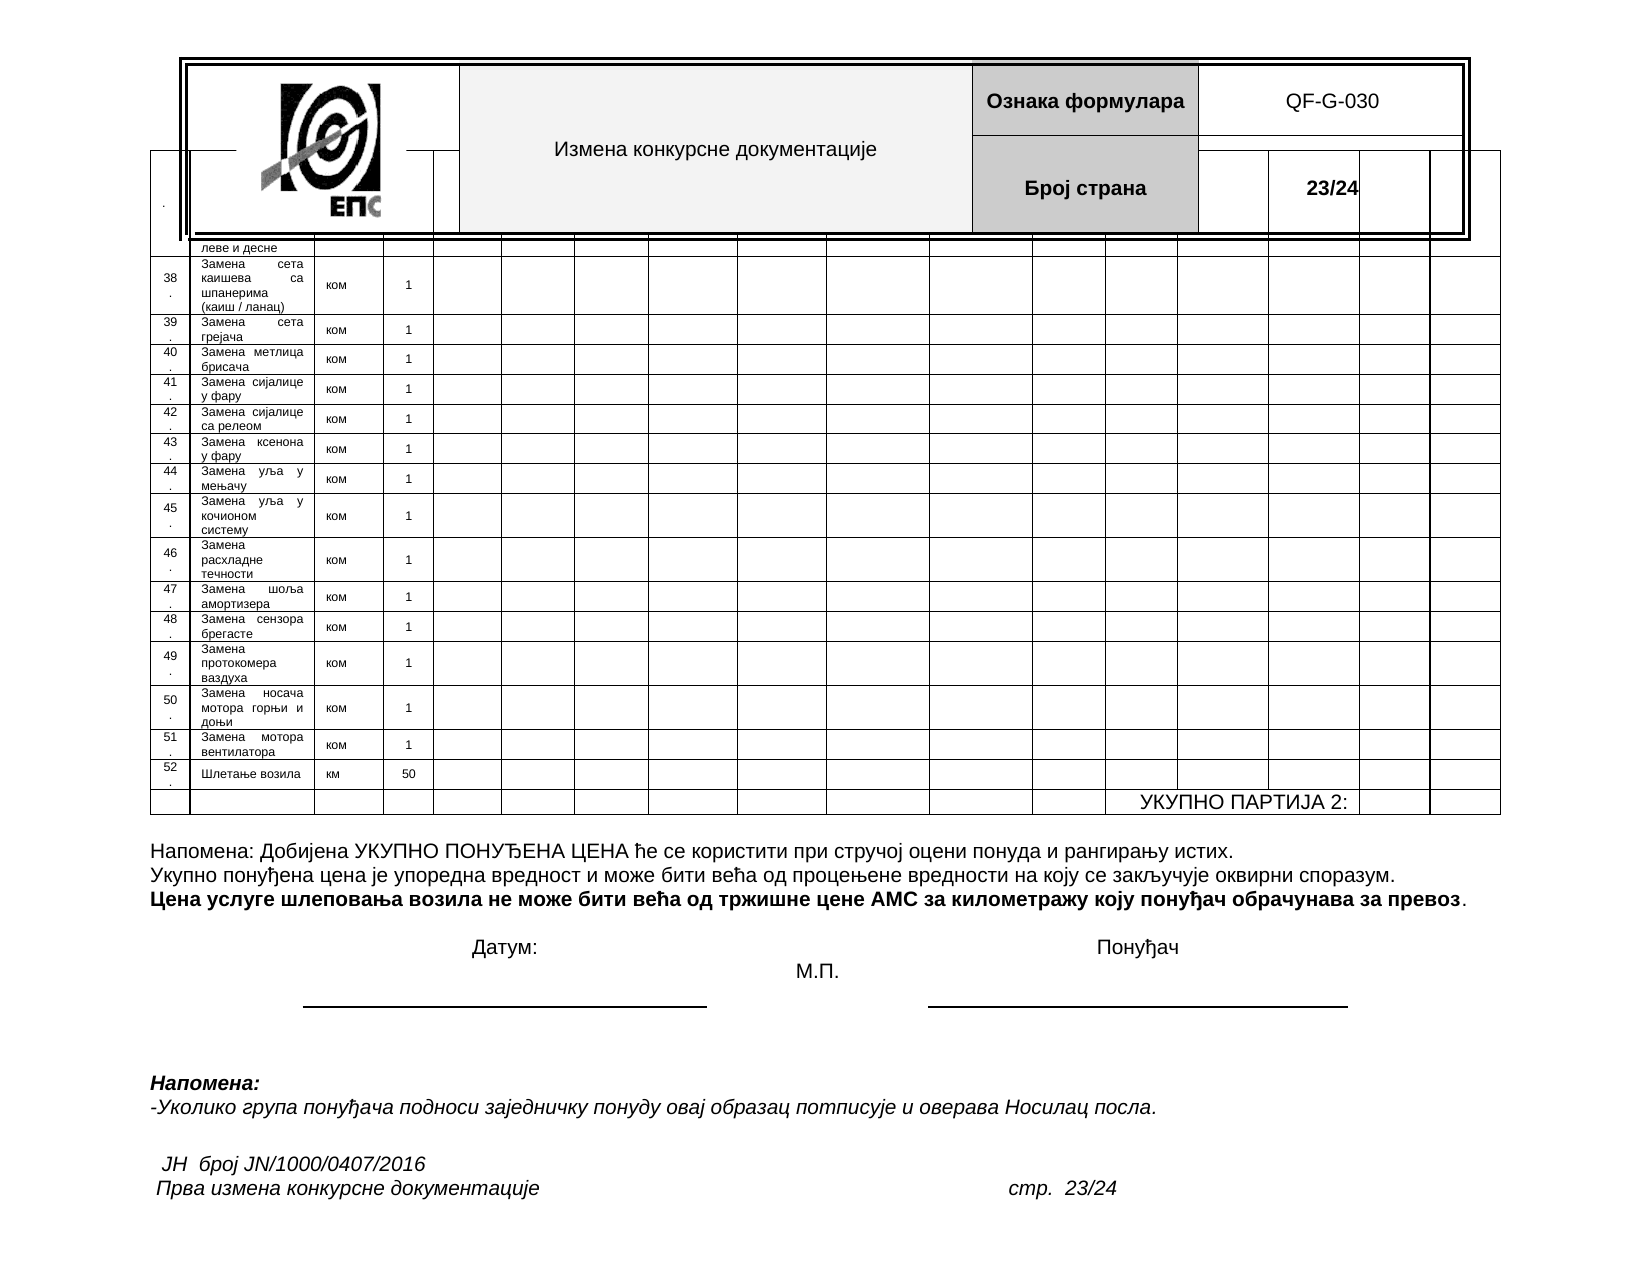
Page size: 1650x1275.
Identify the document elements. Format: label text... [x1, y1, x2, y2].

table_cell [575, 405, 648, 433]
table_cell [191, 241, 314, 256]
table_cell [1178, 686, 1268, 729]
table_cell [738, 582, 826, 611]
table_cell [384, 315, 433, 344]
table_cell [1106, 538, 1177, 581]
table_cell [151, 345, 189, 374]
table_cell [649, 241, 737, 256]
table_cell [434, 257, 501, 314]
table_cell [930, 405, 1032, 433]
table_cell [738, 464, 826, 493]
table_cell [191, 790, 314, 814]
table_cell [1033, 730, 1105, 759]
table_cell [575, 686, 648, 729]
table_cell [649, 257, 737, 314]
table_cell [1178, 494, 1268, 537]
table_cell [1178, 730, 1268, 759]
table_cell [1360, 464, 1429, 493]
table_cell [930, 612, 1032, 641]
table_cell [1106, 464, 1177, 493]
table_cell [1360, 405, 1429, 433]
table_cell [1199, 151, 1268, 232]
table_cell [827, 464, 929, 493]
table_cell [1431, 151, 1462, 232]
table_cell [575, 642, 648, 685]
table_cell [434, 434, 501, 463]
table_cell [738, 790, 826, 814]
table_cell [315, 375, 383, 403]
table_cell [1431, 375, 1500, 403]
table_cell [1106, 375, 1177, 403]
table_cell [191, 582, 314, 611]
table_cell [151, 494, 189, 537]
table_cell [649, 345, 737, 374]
text Укупно понуђена цена је упоредна вредност и може бити већа од процењене вредности на коју се закључује оквирни споразум. [150, 863, 1500, 887]
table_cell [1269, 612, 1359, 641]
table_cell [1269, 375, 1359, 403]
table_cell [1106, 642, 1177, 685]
text Цена услуге шлеповања возила не може бити већа од тржишне цене АМС за километражу коју понуђач обрачунава за превоз. [150, 887, 1500, 911]
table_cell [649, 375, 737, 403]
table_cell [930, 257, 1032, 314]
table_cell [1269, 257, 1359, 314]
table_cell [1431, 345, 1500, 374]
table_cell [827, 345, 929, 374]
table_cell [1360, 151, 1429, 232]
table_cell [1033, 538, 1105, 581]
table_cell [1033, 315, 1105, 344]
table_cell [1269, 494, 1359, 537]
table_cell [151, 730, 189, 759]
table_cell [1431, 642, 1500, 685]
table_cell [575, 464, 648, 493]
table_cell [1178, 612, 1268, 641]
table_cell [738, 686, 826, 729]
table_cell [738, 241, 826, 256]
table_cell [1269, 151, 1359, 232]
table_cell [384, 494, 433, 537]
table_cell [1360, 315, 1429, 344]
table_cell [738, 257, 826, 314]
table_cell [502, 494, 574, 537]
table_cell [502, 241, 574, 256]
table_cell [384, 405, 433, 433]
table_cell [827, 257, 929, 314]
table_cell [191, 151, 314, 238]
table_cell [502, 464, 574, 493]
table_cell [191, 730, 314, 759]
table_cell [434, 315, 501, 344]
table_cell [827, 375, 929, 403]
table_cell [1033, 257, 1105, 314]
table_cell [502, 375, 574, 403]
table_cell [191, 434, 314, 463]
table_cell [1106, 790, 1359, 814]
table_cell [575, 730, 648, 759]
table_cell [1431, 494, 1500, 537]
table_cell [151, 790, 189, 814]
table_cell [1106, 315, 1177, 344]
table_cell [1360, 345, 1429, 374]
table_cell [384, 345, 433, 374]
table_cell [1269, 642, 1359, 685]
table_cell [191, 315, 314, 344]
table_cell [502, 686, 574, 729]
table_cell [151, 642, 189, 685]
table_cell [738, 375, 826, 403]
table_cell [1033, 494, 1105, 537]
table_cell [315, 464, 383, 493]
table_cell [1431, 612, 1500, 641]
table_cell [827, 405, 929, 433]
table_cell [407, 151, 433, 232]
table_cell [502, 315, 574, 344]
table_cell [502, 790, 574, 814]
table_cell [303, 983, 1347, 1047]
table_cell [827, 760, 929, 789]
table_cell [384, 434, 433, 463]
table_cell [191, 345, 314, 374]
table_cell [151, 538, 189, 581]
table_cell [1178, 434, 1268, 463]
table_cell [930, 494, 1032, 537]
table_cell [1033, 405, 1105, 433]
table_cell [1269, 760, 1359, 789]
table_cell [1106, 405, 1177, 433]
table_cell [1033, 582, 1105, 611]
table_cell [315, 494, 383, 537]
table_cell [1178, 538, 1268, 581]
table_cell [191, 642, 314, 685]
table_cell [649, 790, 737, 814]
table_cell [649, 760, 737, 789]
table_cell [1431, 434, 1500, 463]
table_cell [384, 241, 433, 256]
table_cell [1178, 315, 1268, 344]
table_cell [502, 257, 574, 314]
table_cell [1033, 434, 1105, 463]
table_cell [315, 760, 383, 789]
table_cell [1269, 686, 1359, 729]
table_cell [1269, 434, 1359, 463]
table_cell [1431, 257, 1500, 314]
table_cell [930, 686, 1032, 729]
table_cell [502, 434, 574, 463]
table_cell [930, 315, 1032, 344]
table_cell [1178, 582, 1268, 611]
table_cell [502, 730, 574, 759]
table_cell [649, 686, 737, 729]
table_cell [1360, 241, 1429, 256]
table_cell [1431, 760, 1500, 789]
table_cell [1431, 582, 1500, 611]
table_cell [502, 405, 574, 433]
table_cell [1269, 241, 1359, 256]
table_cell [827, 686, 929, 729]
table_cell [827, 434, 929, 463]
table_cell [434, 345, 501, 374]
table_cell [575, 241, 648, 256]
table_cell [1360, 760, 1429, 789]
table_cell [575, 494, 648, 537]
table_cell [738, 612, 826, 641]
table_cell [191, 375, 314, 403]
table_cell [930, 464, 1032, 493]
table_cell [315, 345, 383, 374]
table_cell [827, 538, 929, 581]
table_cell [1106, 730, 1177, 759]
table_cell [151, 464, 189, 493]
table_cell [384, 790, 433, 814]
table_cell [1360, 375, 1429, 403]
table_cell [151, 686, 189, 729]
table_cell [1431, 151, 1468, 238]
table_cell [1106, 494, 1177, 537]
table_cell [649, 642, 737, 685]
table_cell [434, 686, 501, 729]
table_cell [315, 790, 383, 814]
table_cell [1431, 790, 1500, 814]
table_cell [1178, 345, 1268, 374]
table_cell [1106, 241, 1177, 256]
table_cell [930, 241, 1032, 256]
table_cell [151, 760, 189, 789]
text Напомена: Добијена УКУПНО ПОНУЂЕНА ЦЕНА ће се користити при стручој оцени понуда и рангирању истих. [150, 839, 1500, 863]
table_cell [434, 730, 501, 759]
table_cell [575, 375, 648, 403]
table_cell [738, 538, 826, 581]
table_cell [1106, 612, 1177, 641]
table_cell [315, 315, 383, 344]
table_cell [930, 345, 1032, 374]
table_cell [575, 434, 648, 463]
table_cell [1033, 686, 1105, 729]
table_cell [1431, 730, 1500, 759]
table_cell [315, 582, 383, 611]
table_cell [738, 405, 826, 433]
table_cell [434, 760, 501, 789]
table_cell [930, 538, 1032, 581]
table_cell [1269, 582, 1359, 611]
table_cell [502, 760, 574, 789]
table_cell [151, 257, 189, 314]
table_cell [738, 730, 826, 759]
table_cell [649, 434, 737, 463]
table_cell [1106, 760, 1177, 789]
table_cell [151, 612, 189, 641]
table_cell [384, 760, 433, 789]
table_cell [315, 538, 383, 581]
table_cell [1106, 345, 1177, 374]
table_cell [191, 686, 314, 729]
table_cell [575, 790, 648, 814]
text -Уколико група понуђача подноси заједничку понуду овај образац потписује и оверава Носилац посла. [150, 1095, 1500, 1119]
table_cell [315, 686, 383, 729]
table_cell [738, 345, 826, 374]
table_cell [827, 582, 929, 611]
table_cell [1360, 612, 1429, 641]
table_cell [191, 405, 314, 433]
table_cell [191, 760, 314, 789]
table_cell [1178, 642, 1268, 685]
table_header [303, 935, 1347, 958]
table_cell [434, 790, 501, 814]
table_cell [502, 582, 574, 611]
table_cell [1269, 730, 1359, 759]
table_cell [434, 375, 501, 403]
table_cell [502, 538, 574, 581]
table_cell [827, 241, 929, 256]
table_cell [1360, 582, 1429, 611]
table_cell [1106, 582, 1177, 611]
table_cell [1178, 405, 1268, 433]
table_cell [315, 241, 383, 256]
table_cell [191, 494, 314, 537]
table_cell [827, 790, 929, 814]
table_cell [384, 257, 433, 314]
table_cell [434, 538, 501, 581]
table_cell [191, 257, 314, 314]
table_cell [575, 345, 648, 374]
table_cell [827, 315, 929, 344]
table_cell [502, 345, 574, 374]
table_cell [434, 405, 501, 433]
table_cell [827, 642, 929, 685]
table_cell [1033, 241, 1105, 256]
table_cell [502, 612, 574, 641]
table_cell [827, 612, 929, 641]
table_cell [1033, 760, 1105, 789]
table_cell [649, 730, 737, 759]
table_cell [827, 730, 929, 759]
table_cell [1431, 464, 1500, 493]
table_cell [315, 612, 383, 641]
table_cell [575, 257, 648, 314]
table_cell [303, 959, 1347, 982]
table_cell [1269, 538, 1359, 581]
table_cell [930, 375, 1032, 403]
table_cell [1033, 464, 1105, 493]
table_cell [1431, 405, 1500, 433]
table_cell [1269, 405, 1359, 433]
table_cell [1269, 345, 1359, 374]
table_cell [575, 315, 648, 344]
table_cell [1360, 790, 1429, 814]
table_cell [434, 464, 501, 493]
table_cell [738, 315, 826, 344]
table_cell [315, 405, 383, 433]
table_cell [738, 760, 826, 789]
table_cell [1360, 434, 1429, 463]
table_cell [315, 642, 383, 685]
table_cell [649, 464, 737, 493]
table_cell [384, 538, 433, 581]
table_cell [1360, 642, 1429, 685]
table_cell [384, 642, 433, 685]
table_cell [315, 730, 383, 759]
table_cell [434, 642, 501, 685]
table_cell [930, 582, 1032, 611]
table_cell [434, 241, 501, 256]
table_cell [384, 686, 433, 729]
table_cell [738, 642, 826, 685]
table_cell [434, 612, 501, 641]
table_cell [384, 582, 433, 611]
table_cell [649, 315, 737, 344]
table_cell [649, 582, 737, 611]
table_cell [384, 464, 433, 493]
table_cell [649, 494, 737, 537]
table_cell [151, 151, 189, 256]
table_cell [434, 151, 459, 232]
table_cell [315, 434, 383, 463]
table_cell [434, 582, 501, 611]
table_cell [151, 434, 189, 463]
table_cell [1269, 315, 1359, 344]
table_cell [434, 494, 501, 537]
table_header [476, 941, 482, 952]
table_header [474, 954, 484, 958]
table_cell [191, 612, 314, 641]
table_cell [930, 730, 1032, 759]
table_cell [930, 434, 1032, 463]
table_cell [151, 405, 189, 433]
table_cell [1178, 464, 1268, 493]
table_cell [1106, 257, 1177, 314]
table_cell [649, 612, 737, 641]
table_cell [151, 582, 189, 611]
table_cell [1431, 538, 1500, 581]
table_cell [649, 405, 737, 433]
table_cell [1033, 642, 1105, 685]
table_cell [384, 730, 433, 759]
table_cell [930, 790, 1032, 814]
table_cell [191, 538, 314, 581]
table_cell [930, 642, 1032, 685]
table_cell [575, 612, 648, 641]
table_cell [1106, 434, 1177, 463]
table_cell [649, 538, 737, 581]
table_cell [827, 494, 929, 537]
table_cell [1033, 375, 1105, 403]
text Напомена: [150, 1071, 1500, 1095]
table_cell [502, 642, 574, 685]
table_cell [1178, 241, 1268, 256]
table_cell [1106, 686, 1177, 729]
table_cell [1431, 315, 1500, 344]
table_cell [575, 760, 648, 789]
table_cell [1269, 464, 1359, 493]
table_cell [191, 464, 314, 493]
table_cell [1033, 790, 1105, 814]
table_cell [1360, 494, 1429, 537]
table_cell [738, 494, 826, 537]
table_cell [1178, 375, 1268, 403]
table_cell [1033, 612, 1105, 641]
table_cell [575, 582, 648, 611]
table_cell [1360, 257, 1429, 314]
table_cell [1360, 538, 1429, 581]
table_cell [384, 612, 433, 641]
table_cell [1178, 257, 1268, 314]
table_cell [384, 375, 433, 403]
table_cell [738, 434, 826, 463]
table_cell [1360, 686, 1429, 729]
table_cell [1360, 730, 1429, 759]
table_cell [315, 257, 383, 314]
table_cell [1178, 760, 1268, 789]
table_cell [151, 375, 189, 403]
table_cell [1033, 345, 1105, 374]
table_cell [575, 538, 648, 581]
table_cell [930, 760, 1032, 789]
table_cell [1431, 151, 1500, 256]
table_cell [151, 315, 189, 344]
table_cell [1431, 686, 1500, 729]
